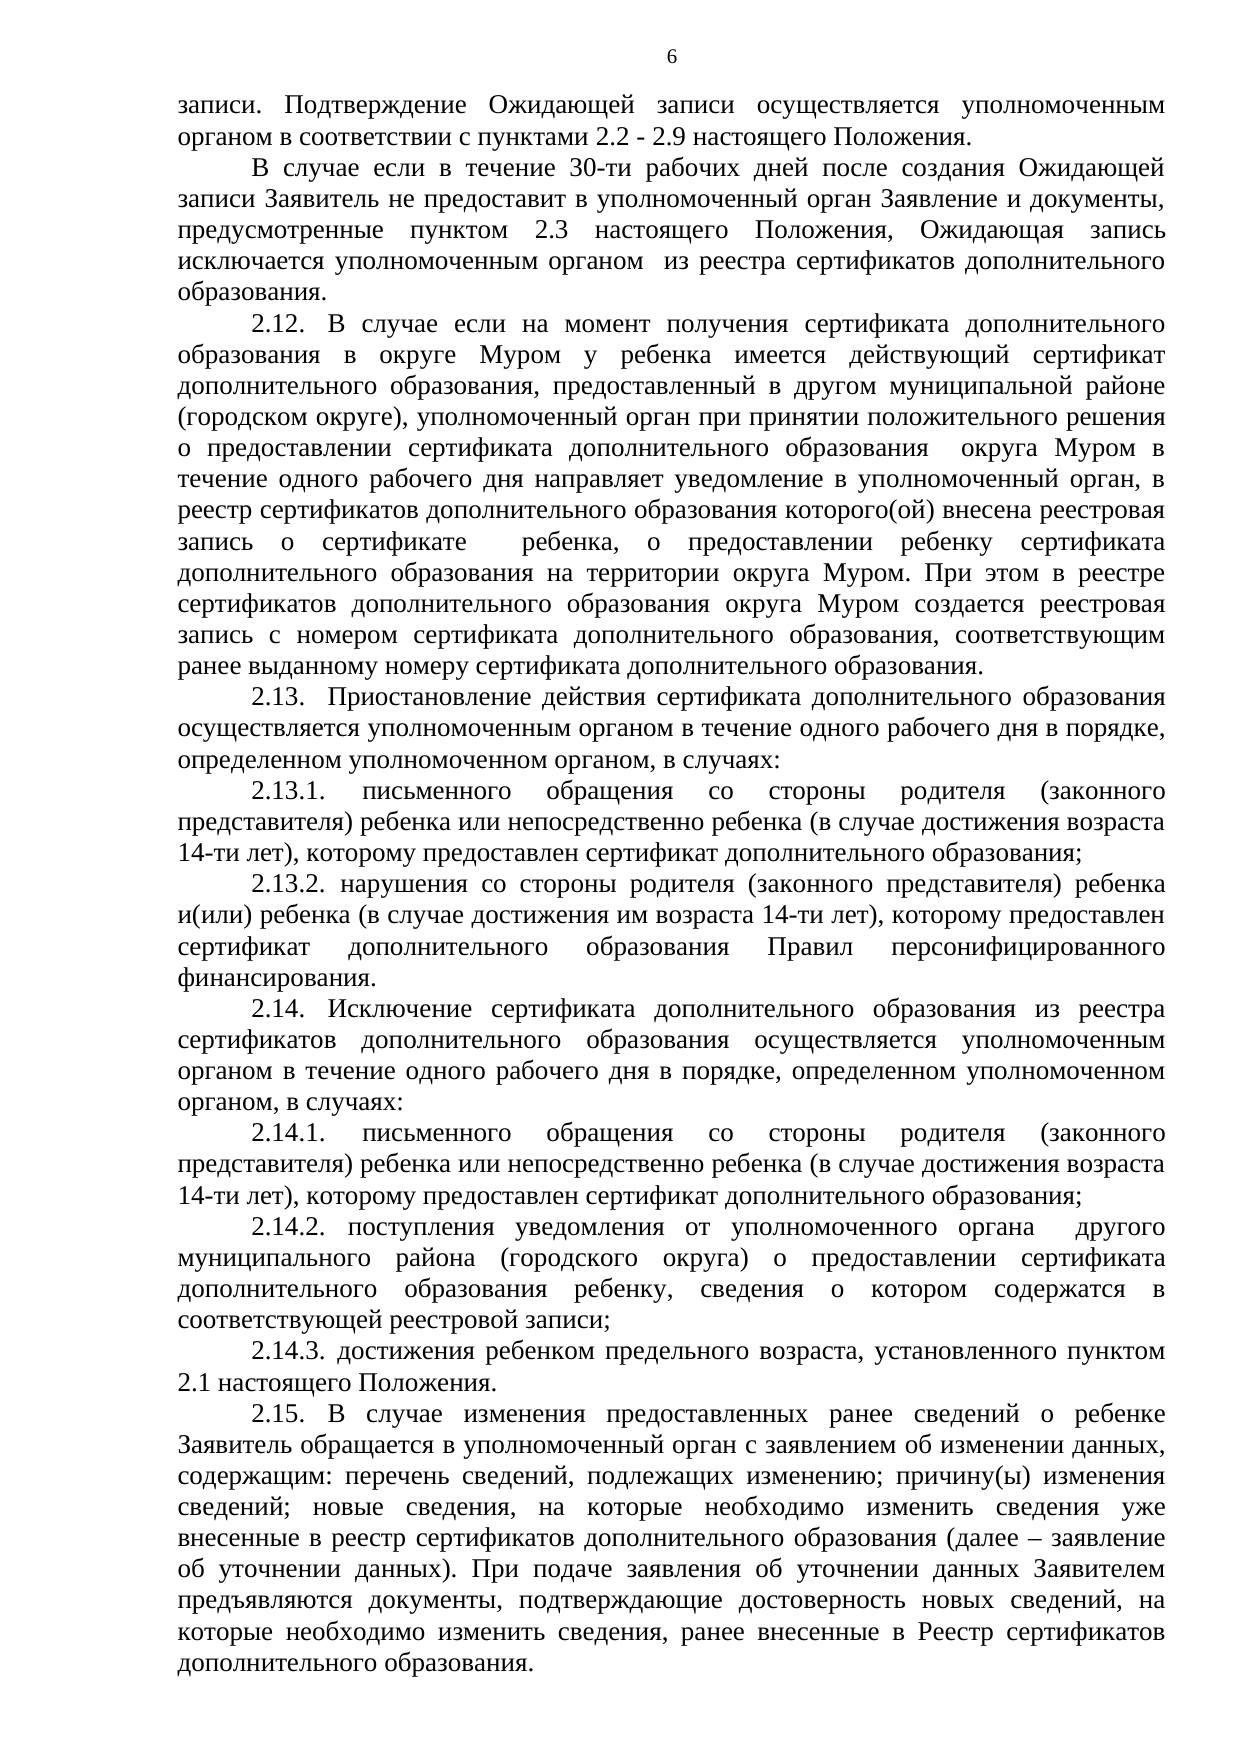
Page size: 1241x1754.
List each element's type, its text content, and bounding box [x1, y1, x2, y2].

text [177, 89, 1167, 151]
list Приостановление действия сертификата дополнительного образования осуществляется уполномоченным органом в течение одного рабочего дня в порядке, определенном уполномоченном органом, в случаях: [177, 680, 1167, 774]
list В случае если на момент получения сертификата дополнительного образования в округе Муром у ребенка имеется действующий сертификат дополнительного образования, предоставленный в другом муниципальной районе (городском округе), уполномоченный орган при принятии положительного решения о предоставлении сертификата дополнительного образования округа Муром в течение одного рабочего дня направляет уведомление в уполномоченный орган, в реестр сертификатов дополнительного образования которого(ой) внесена реестровая запись о сертификате ребенка, о предоставлении ребенку сертификата дополнительного образования на территории округа Муром. При этом в реестре сертификатов дополнительного образования округа Муром создается реестровая запись с номером сертификата дополнительного образования, соответствующим ранее выданному номеру сертификата дополнительного образования. [177, 307, 1167, 680]
list письменного обращения со стороны родителя (законного представителя) ребенка или непосредственно ребенка (в случае достижения возраста 14-ти лет), которому предоставлен сертификат дополнительного образования; [177, 1116, 1167, 1210]
list нарушения со стороны родителя (законного представителя) ребенка и(или) ребенка (в случае достижения им возраста 14-ти лет), которому предоставлен сертификат дополнительного образования Правил персонифицированного финансирования. [177, 867, 1167, 992]
list В случае изменения предоставленных ранее сведений о ребенке Заявитель обращается в уполномоченный орган с заявлением об изменении данных, содержащим: перечень сведений, подлежащих изменению; причину(ы) изменения сведений; новые сведения, на которые необходимо изменить сведения уже внесенные в реестр сертификатов дополнительного образования (далее – заявление об уточнении данных). При подаче заявления об уточнении данных Заявителем предъявляются документы, подтверждающие достоверность новых сведений, на которые необходимо изменить сведения, ранее внесенные в Реестр сертификатов дополнительного образования. [177, 1397, 1167, 1677]
list письменного обращения со стороны родителя (законного представителя) ребенка или непосредственно ребенка (в случае достижения возраста 14-ти лет), которому предоставлен сертификат дополнительного образования; [177, 774, 1167, 867]
list Исключение сертификата дополнительного образования из реестра сертификатов дополнительного образования осуществляется уполномоченным органом в течение одного рабочего дня в порядке, определенном уполномоченном органом, в случаях: [177, 992, 1167, 1116]
list поступления уведомления от уполномоченного органа другого муниципального района (городского округа) о предоставлении сертификата дополнительного образования ребенку, сведения о котором содержатся в соответствующей реестровой записи; [177, 1210, 1167, 1334]
